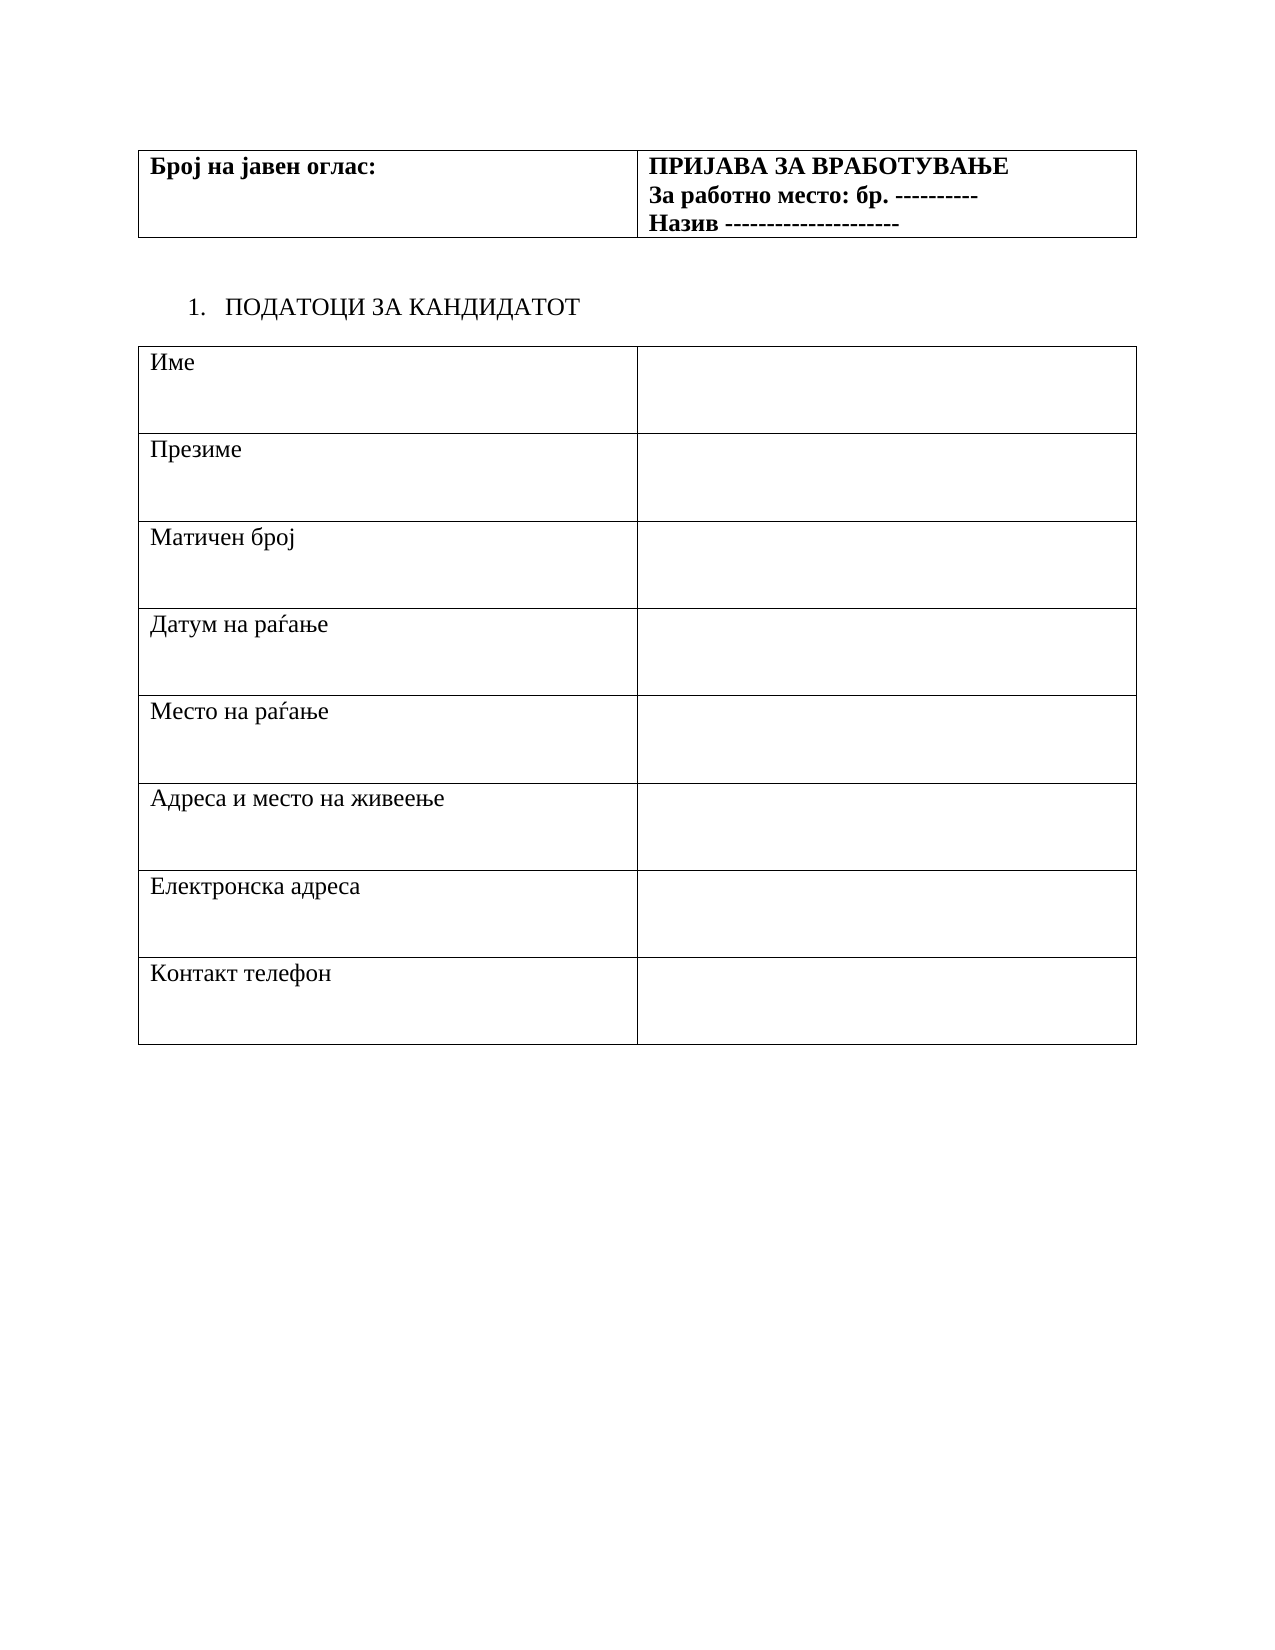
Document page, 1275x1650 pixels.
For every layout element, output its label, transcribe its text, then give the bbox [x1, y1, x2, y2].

table_cell [638, 522, 1136, 608]
list ПОДАТОЦИ ЗА КАНДИДАТОТ [187, 292, 1125, 321]
table_cell [638, 871, 1136, 957]
table_cell Датум на раѓање [139, 609, 637, 695]
table_cell Презиме [139, 434, 637, 521]
table_cell Место на раѓање [139, 696, 637, 782]
table_cell [638, 609, 1136, 695]
table_header Број на јавен оглас: [139, 151, 637, 237]
table_cell [638, 696, 1136, 782]
table_cell Адреса и место на живеење [139, 784, 637, 870]
table_header ПРИЈАВА ЗА ВРАБОТУВАЊЕ За работно место: бр. ---------- Назив --------------------- [638, 151, 1136, 237]
table_header [638, 347, 1136, 433]
table_cell [638, 784, 1136, 870]
table_cell [638, 434, 1136, 521]
table_cell Матичен број [139, 522, 637, 608]
table_header Име [139, 347, 637, 433]
table_cell Електронска адреса [139, 871, 637, 957]
table_cell [638, 958, 1136, 1044]
table_cell Контакт телефон [139, 958, 637, 1044]
